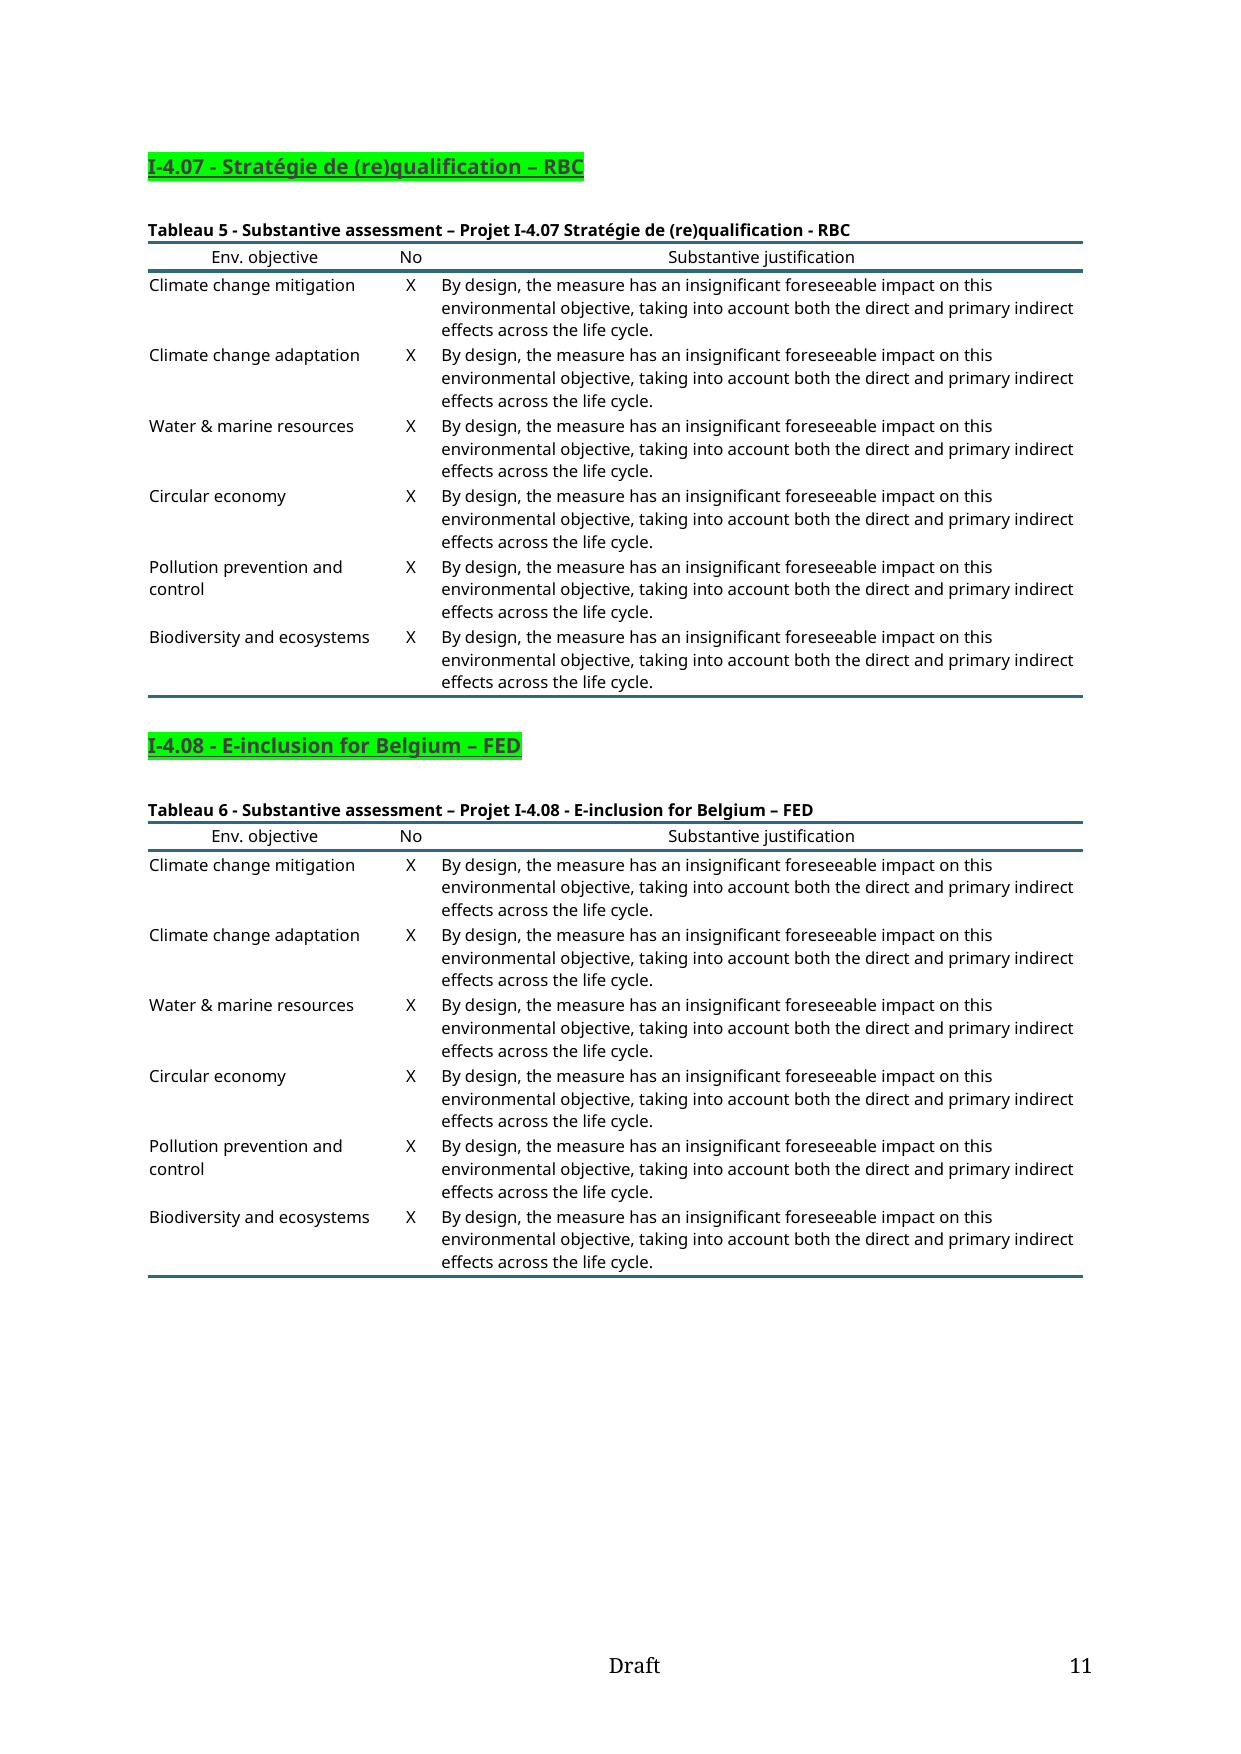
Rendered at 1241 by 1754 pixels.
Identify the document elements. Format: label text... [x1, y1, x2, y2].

table_cell By design, the measure has an insignificant foreseeable impact on this environmental objective, taking into account both the direct and primary indirect effects across the life cycle. [440, 1063, 1083, 1134]
table_cell By design, the measure has an insignificant foreseeable impact on this environmental objective, taking into account both the direct and primary indirect effects across the life cycle. [440, 993, 1083, 1063]
table_cell Pollution prevention and control [148, 1134, 381, 1204]
title Tableau 6 - Substantive assessment – Projet I-4.08 - E-inclusion for Belgium – FED [148, 798, 1092, 821]
text I-4.08 - E-inclusion for Belgium – FED [148, 727, 1092, 761]
table_cell X [381, 413, 440, 484]
table_cell Climate change mitigation [148, 852, 381, 922]
table_cell X [381, 625, 440, 695]
table_header Env. objective [148, 824, 381, 849]
table_cell X [381, 554, 440, 624]
table_cell Circular economy [148, 1063, 381, 1134]
table_header No [381, 244, 440, 269]
table_cell X [381, 923, 440, 993]
table_cell By design, the measure has an insignificant foreseeable impact on this environmental objective, taking into account both the direct and primary indirect effects across the life cycle. [440, 554, 1083, 624]
text I-4.07 - Stratégie de (re)qualification – RBC [148, 148, 1092, 181]
table_cell By design, the measure has an insignificant foreseeable impact on this environmental objective, taking into account both the direct and primary indirect effects across the life cycle. [440, 484, 1083, 554]
table_cell X [381, 484, 440, 554]
table_cell X [381, 1204, 440, 1274]
table_cell Circular economy [148, 484, 381, 554]
table_cell Pollution prevention and control [148, 554, 381, 624]
table_header Substantive justification [440, 244, 1083, 269]
table_cell By design, the measure has an insignificant foreseeable impact on this environmental objective, taking into account both the direct and primary indirect effects across the life cycle. [440, 343, 1083, 413]
table_cell X [381, 1063, 440, 1134]
table_cell Water & marine resources [148, 413, 381, 484]
table_cell X [381, 852, 440, 922]
table_cell By design, the measure has an insignificant foreseeable impact on this environmental objective, taking into account both the direct and primary indirect effects across the life cycle. [440, 852, 1083, 922]
table_cell X [381, 993, 440, 1063]
table_cell Biodiversity and ecosystems [148, 1204, 381, 1274]
table_cell By design, the measure has an insignificant foreseeable impact on this environmental objective, taking into account both the direct and primary indirect effects across the life cycle. [440, 413, 1083, 484]
table_cell X [381, 343, 440, 413]
table_cell X [381, 273, 440, 343]
table_cell Biodiversity and ecosystems [148, 625, 381, 695]
table_cell By design, the measure has an insignificant foreseeable impact on this environmental objective, taking into account both the direct and primary indirect effects across the life cycle. [440, 1204, 1083, 1274]
table_cell Climate change adaptation [148, 343, 381, 413]
table_cell By design, the measure has an insignificant foreseeable impact on this environmental objective, taking into account both the direct and primary indirect effects across the life cycle. [440, 923, 1083, 993]
title Tableau 5 - Substantive assessment – Projet I-4.07 Stratégie de (re)qualification - RBC [148, 218, 1092, 241]
table_cell Climate change mitigation [148, 273, 381, 343]
table_header Env. objective [148, 244, 381, 269]
table_cell By design, the measure has an insignificant foreseeable impact on this environmental objective, taking into account both the direct and primary indirect effects across the life cycle. [440, 625, 1083, 695]
table_cell Water & marine resources [148, 993, 381, 1063]
table_header Substantive justification [440, 824, 1083, 849]
table_cell By design, the measure has an insignificant foreseeable impact on this environmental objective, taking into account both the direct and primary indirect effects across the life cycle. [440, 273, 1083, 343]
table_cell Climate change adaptation [148, 923, 381, 993]
table_header No [381, 824, 440, 849]
table_cell By design, the measure has an insignificant foreseeable impact on this environmental objective, taking into account both the direct and primary indirect effects across the life cycle. [440, 1134, 1083, 1204]
table_cell X [381, 1134, 440, 1204]
